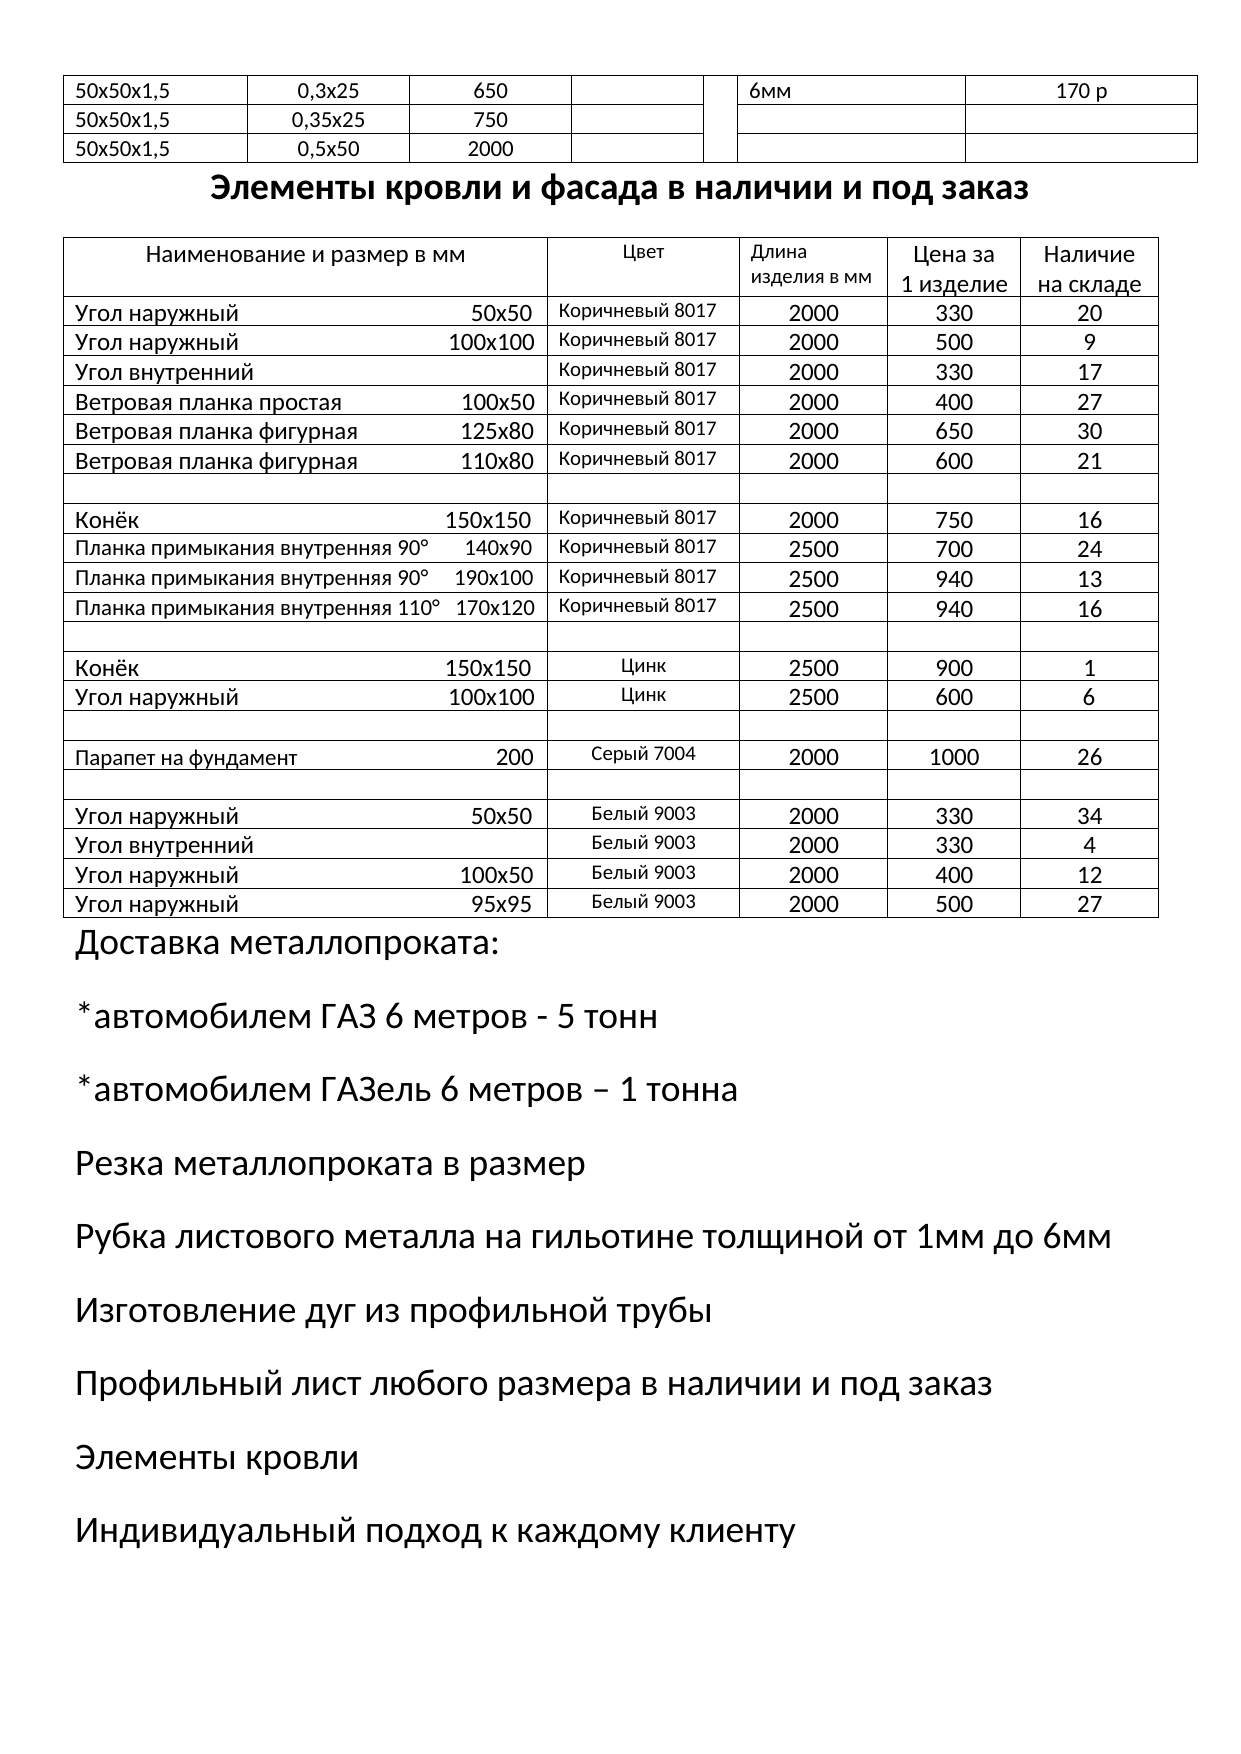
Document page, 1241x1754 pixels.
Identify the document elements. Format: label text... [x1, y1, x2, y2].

table_cell 330 [888, 356, 1020, 384]
table_cell 50х50х1,5 [64, 76, 247, 104]
table_cell 900 [888, 652, 1020, 680]
table_cell 500 [888, 889, 1020, 917]
table_cell Угол наружный 100х50 [64, 859, 547, 887]
table_cell 700 [888, 534, 1020, 562]
table_cell 750 [888, 504, 1020, 532]
table_cell 2500 [740, 681, 887, 710]
table_cell [64, 622, 547, 651]
table_cell 13 [1021, 563, 1158, 592]
table_cell [966, 105, 1197, 133]
table_cell [1021, 770, 1158, 799]
table_cell Планка примыкания внутренняя 90° 190х100 [64, 563, 547, 592]
table_cell Белый 9003 [548, 889, 739, 917]
table_cell Коричневый 8017 [548, 534, 739, 562]
table_cell [548, 622, 739, 651]
table_cell [548, 711, 739, 739]
table_cell 400 [888, 386, 1020, 414]
table_cell 2000 [740, 415, 887, 444]
table_cell [740, 474, 887, 503]
table_cell 2500 [740, 593, 887, 621]
table_cell 2000 [410, 134, 571, 162]
table_cell [740, 770, 887, 799]
table_cell 30 [1021, 415, 1158, 444]
text Рубка листового металла на гильотине толщиной от 1мм до 6мм [75, 1212, 1165, 1258]
table_cell 600 [888, 681, 1020, 710]
table_cell Парапет на фундамент 200 [64, 741, 547, 769]
table_cell 940 [888, 563, 1020, 592]
table_cell 2000 [740, 800, 887, 828]
table_cell 2500 [740, 652, 887, 680]
table_cell 26 [1021, 741, 1158, 769]
table_cell 2000 [740, 386, 887, 414]
table_cell Белый 9003 [548, 800, 739, 828]
table_cell Коричневый 8017 [548, 563, 739, 592]
table_cell Угол наружный 95х95 [64, 889, 547, 917]
table_cell [572, 105, 703, 133]
table_cell 6мм [738, 76, 965, 104]
table_cell Угол наружный 100х100 100100100х100 [64, 681, 547, 710]
text Резка металлопроката в размер [75, 1139, 1165, 1184]
table_cell [888, 711, 1020, 739]
table_cell 650 [888, 415, 1020, 444]
table_cell Коричневый 8017 [548, 297, 739, 325]
table_cell [64, 474, 547, 503]
table_cell 16 [1021, 593, 1158, 621]
table_cell [572, 76, 703, 104]
table_cell Коричневый 8017 [548, 445, 739, 473]
table_cell [64, 711, 547, 739]
table_cell Коричневый 8017 [548, 326, 739, 355]
table_cell Конёк 150х150 [64, 652, 547, 680]
table_cell [740, 711, 887, 739]
table_cell [64, 770, 547, 799]
table_cell 0,5x50 [248, 134, 409, 162]
table_cell 12 [1021, 859, 1158, 887]
table_cell [888, 474, 1020, 503]
table_header Наименование и размер в мм размер [64, 238, 547, 296]
table_cell Планка примыкания внутренняя 110° 170х120 170х120 [64, 593, 547, 621]
table_cell 17 [1021, 356, 1158, 384]
table_cell 2000 [740, 504, 887, 532]
table_cell 50х50х1,5 [64, 134, 247, 162]
table_cell [548, 770, 739, 799]
table_cell 2000 [740, 326, 887, 355]
table_cell Коричневый 8017 [548, 415, 739, 444]
table_cell 2000 [740, 829, 887, 858]
table_cell 16 [1021, 504, 1158, 532]
text *автомобилем ГАЗель 6 метров – 1 тонна [75, 1065, 1165, 1111]
table_cell 330 [888, 297, 1020, 325]
text Профильный лист любого размера в наличии и под заказ [75, 1359, 1165, 1405]
table_cell [738, 134, 965, 162]
table_cell Цинк [548, 681, 739, 710]
table_cell Коричневый 8017 [548, 504, 739, 532]
table_cell Угол внутренний 50х50 [64, 829, 547, 858]
text *автомобилем ГАЗ 6 метров - 5 тонн [75, 992, 1165, 1037]
table_cell Белый 9003 [548, 829, 739, 858]
table_cell Конёк 150х150 [64, 504, 547, 532]
table_cell Ветровая планка фигурная 110х80 [64, 445, 547, 473]
text Индивидуальный подход к каждому клиенту [75, 1506, 1165, 1552]
table_cell Цинк [548, 652, 739, 680]
table_cell 34 [1021, 800, 1158, 828]
table_cell [1021, 711, 1158, 739]
table_cell 27 [1021, 889, 1158, 917]
table_cell [1021, 474, 1158, 503]
table_cell 50х50х1,5 [64, 105, 247, 133]
table_header Цвет [548, 238, 739, 296]
table_cell [740, 622, 887, 651]
table_cell Коричневый 8017 [548, 386, 739, 414]
table_cell 24 [1021, 534, 1158, 562]
table_cell Ветровая планка фигурная 125х80 [64, 415, 547, 444]
table_cell 0,3х25 [248, 76, 409, 104]
table_cell Коричневый 8017 [548, 593, 739, 621]
table_cell 2500 [740, 534, 887, 562]
table_cell Угол наружный 50х50 [64, 800, 547, 828]
table_cell 400 [888, 859, 1020, 887]
table_cell 2000 [740, 297, 887, 325]
table_header Наличие на складе [1021, 238, 1158, 296]
table_cell 500 [888, 326, 1020, 355]
text Элементы кровли [75, 1433, 1165, 1479]
table_cell 170 р [966, 76, 1197, 104]
table_cell 600 [888, 445, 1020, 473]
table_cell 9 [1021, 326, 1158, 355]
table_cell 750 [410, 105, 571, 133]
table_cell 330 [888, 829, 1020, 858]
table_cell Ветровая планка простая 100х50 [64, 386, 547, 414]
table_cell Серый 7004 [548, 741, 739, 769]
table_cell 330 [888, 800, 1020, 828]
table_cell 2500 [740, 563, 887, 592]
table_cell 2000 [740, 445, 887, 473]
table_cell [888, 622, 1020, 651]
table_cell 1000 [888, 741, 1020, 769]
table_cell 21 [1021, 445, 1158, 473]
table_cell 2000 [740, 889, 887, 917]
table_header Цена за 1 изделие [888, 238, 1020, 296]
table_cell 0,35х25 [248, 105, 409, 133]
text Изготовление дуг из профильной трубы [75, 1286, 1165, 1332]
table_cell Угол внутренний 50х50 [64, 356, 547, 384]
table_cell Планка примыкания внутренняя 90° 140х90 [64, 534, 547, 562]
table_cell [548, 474, 739, 503]
table_cell 6 [1021, 681, 1158, 710]
table_cell [888, 770, 1020, 799]
table_cell 2000 [740, 859, 887, 887]
text Доставка металлопроката: [75, 918, 1165, 964]
table_cell Белый 9003 [548, 859, 739, 887]
table_cell 940 [888, 593, 1020, 621]
table_cell Коричневый 8017 [548, 356, 739, 384]
table_cell Угол наружный 50х50 [64, 297, 547, 325]
table_cell 27 [1021, 386, 1158, 414]
table_cell [1021, 622, 1158, 651]
table_cell [966, 134, 1197, 162]
table_cell [738, 105, 965, 133]
table_cell 1 [1021, 652, 1158, 680]
table_cell 2000 [740, 356, 887, 384]
text Элементы кровли и фасада в наличии и под заказ [75, 163, 1165, 209]
table_cell 4 [1021, 829, 1158, 858]
table_cell [572, 134, 703, 162]
table_cell 2000 [740, 741, 887, 769]
table_cell 650 [410, 76, 571, 104]
table_header Длина изделия в мм [740, 238, 887, 296]
table_cell Угол наружный 100х100 [64, 326, 547, 355]
table_cell 20 [1021, 297, 1158, 325]
